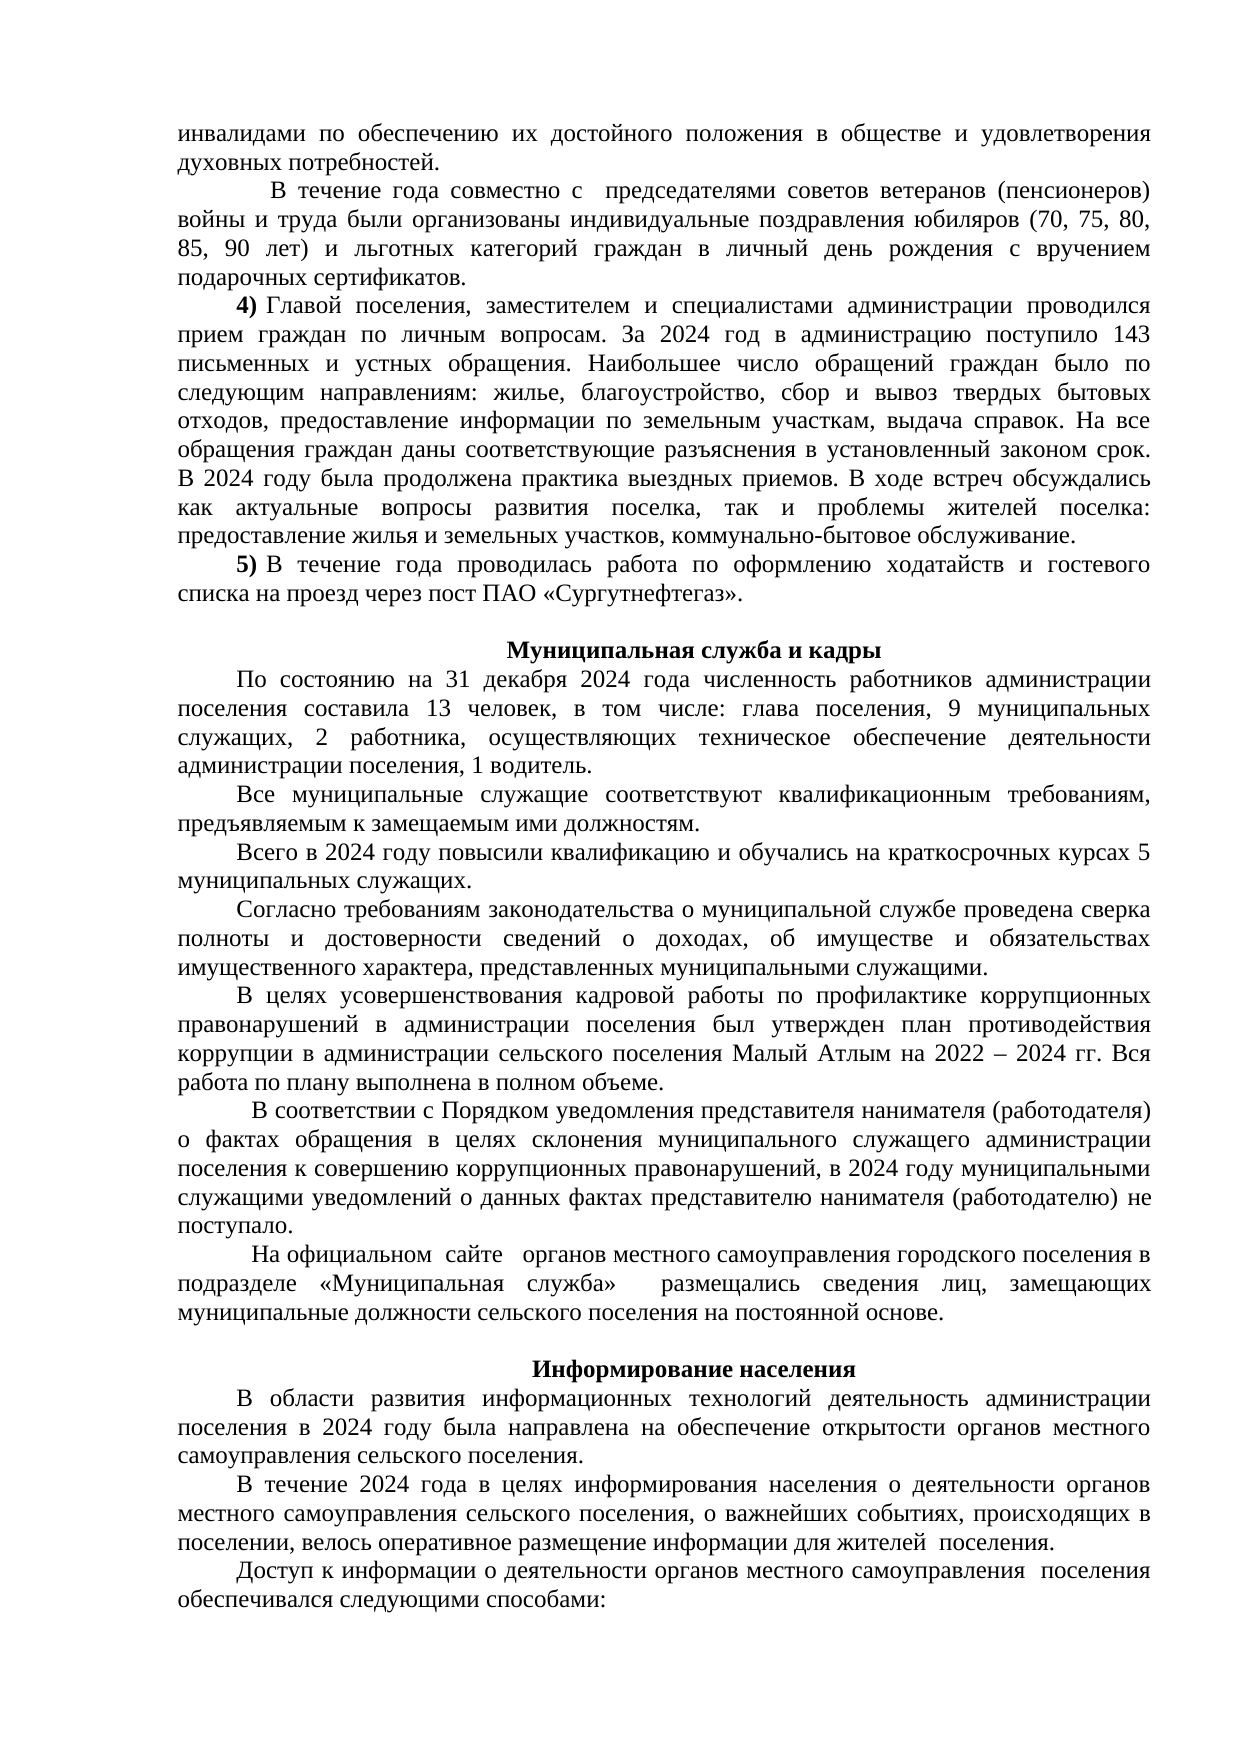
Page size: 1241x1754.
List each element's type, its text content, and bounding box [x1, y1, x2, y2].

text На официальном сайте органов местного самоуправления городского поселения в подразделе «Муниципальная служба» размещались сведения лиц, замещающих муниципальные должности сельского поселения на постоянной основе. [177, 1239, 1152, 1326]
text Согласно требованиям законодательства о муниципальной службе проведена сверка полноты и достоверности сведений о доходах, об имуществе и обязательствах имущественного характера, представленных муниципальными служащими. [177, 894, 1152, 981]
text В области развития информационных технологий деятельность администрации поселения в 2024 году была направлена на обеспечение открытости органов местного самоуправления сельского поселения. [177, 1383, 1152, 1469]
list Главой поселения, заместителем и специалистами администрации проводился прием граждан по личным вопросам. За 2024 год в администрацию поступило 143 письменных и устных обращения. Наибольшее число обращений граждан было по следующим направлениям: жилье, благоустройство, сбор и вывоз твердых бытовых отходов, предоставление информации по земельным участкам, выдача справок. На все обращения граждан даны соответствующие разъяснения в установленный законом срок. В 2024 году была продолжена практика выездных приемов. В ходе встреч обсуждались как актуальные вопросы развития поселка, так и проблемы жителей поселка: предоставление жилья и земельных участков, коммунально-бытовое обслуживание. [177, 291, 1152, 549]
list Муниципальная служба и кадры [177, 636, 1152, 664]
text Все муниципальные служащие соответствуют квалификационным требованиям, предъявляемым к замещаемым ими должностям. [177, 779, 1152, 837]
text По состоянию на 31 декабря 2024 года численность работников администрации поселения составила 13 человек, в том числе: глава поселения, 9 муниципальных служащих, 2 работника, осуществляющих техническое обеспечение деятельности администрации поселения, 1 водитель. [177, 664, 1152, 779]
text В соответствии с Порядком уведомления представителя нанимателя (работодателя) о фактах обращения в целях склонения муниципального служащего администрации поселения к совершению коррупционных правонарушений, в 2024 году муниципальными служащими уведомлений о данных фактах представителю нанимателя (работодателю) не поступало. [177, 1096, 1152, 1239]
list В течение года проводилась работа по оформлению ходатайств и гостевого списка на проезд через пост ПАО «Сургутнефтегаз». [177, 549, 1152, 607]
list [177, 118, 1152, 176]
text Информирование населения [177, 1354, 1152, 1383]
text В течение года совместно с председателями советов ветеранов (пенсионеров) войны и труда были организованы индивидуальные поздравления юбиляров (70, 75, 80, 85, 90 лет) и льготных категорий граждан в личный день рождения с вручением подарочных сертификатов. [177, 176, 1152, 291]
text Всего в 2024 году повысили квалификацию и обучались на краткосрочных курсах 5 муниципальных служащих. [177, 837, 1152, 894]
text В течение 2024 года в целях информирования населения о деятельности органов местного самоуправления сельского поселения, о важнейших событиях, происходящих в поселении, велось оперативное размещение информации для жителей поселения. [177, 1469, 1152, 1556]
text Доступ к информации о деятельности органов местного самоуправления поселения обеспечивался следующими способами: [177, 1556, 1152, 1613]
text В целях усовершенствования кадровой работы по профилактике коррупционных правонарушений в администрации поселения был утвержден план противодействия коррупции в администрации сельского поселения Малый Атлым на 2022 – 2024 гг. Вся работа по плану выполнена в полном объеме. [177, 981, 1152, 1096]
